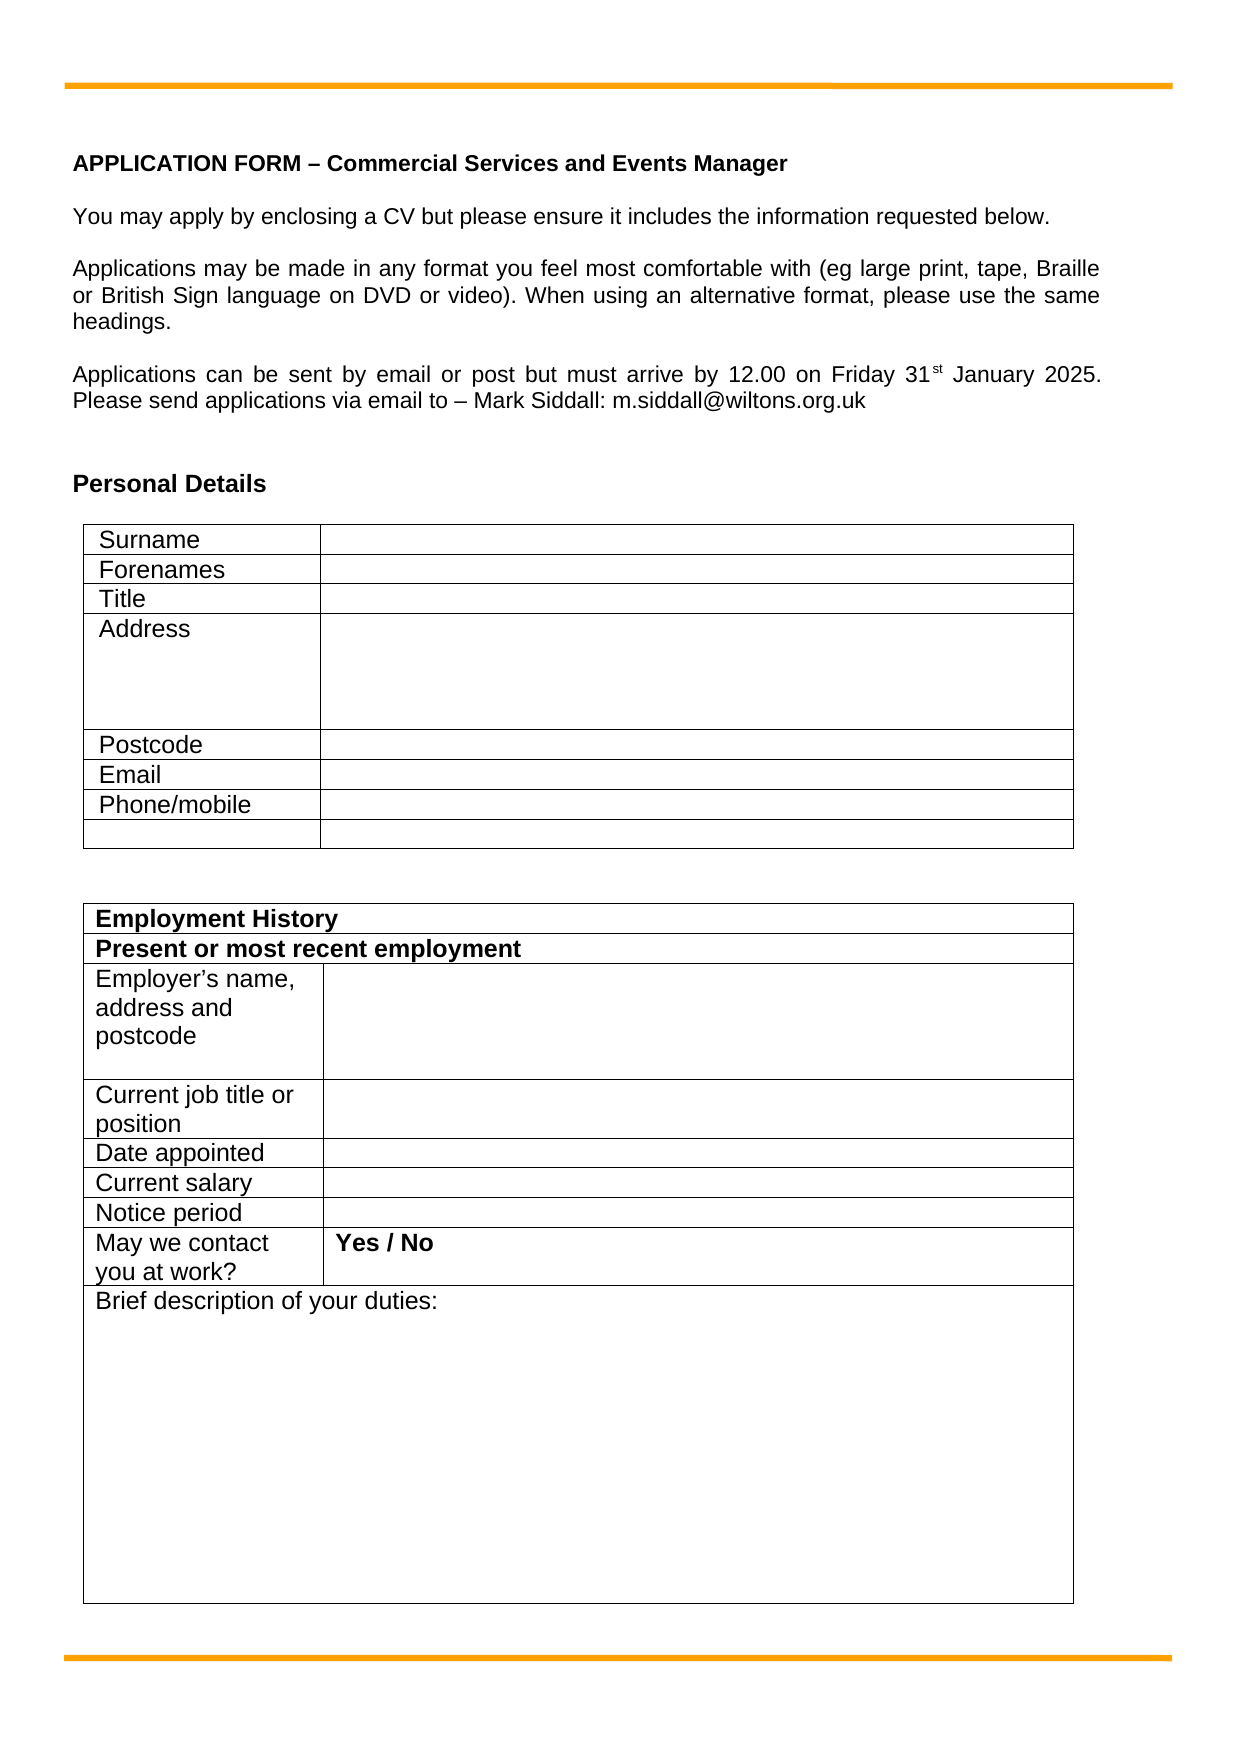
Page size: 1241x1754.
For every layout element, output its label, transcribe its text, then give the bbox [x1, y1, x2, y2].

table_header [321, 525, 1073, 553]
table_cell Phone/mobile [84, 790, 320, 818]
table_header Surname [84, 525, 320, 553]
table_cell [321, 820, 1073, 848]
table_cell [321, 584, 1073, 613]
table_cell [84, 1286, 1073, 1603]
table_cell [324, 964, 1073, 1079]
text Personal Details [72, 469, 1201, 497]
table_cell Email [84, 760, 320, 789]
text Applications may be made in any format you feel most comfortable with (eg large print, tape, Braille or British Sign language on DVD or video). When using an alternative format, please use the same headings. [72, 255, 1102, 334]
table_cell [321, 730, 1073, 759]
table_cell Current job title or position [84, 1080, 323, 1137]
table_cell Address [84, 614, 320, 729]
table_cell Date appointed [84, 1139, 323, 1167]
table_cell [324, 1198, 1073, 1227]
table_cell Yes / No [324, 1228, 1073, 1285]
table_cell [84, 820, 320, 848]
table_cell Forenames [84, 555, 320, 583]
table_cell [321, 555, 1073, 583]
table_cell [321, 614, 1073, 729]
text Applications can be sent by email or post but must arrive by 12.00 on Friday 31st January 2025. Please send applications via email to – Mark Siddall: m.siddall@wiltons.org.uk [72, 361, 1102, 413]
table_cell May we contact you at work? [84, 1228, 323, 1285]
table_cell Present or most recent employment [84, 934, 1073, 963]
table_cell [324, 1139, 1073, 1167]
table_cell [321, 790, 1073, 818]
table_cell [324, 1168, 1073, 1197]
table_header Employment History [84, 904, 1073, 933]
table_cell Title [84, 584, 320, 613]
table_cell [324, 1080, 1073, 1137]
table_cell Notice period [84, 1198, 323, 1227]
table_cell [321, 760, 1073, 789]
table_cell Postcode [84, 730, 320, 759]
table_cell Current salary [84, 1168, 323, 1197]
text You may apply by enclosing a CV but please ensure it includes the information requested below. [72, 203, 1102, 229]
table_cell Employer’s name, address and postcode [84, 964, 323, 1079]
text APPLICATION FORM – Commercial Services and Events Manager [72, 150, 1102, 176]
